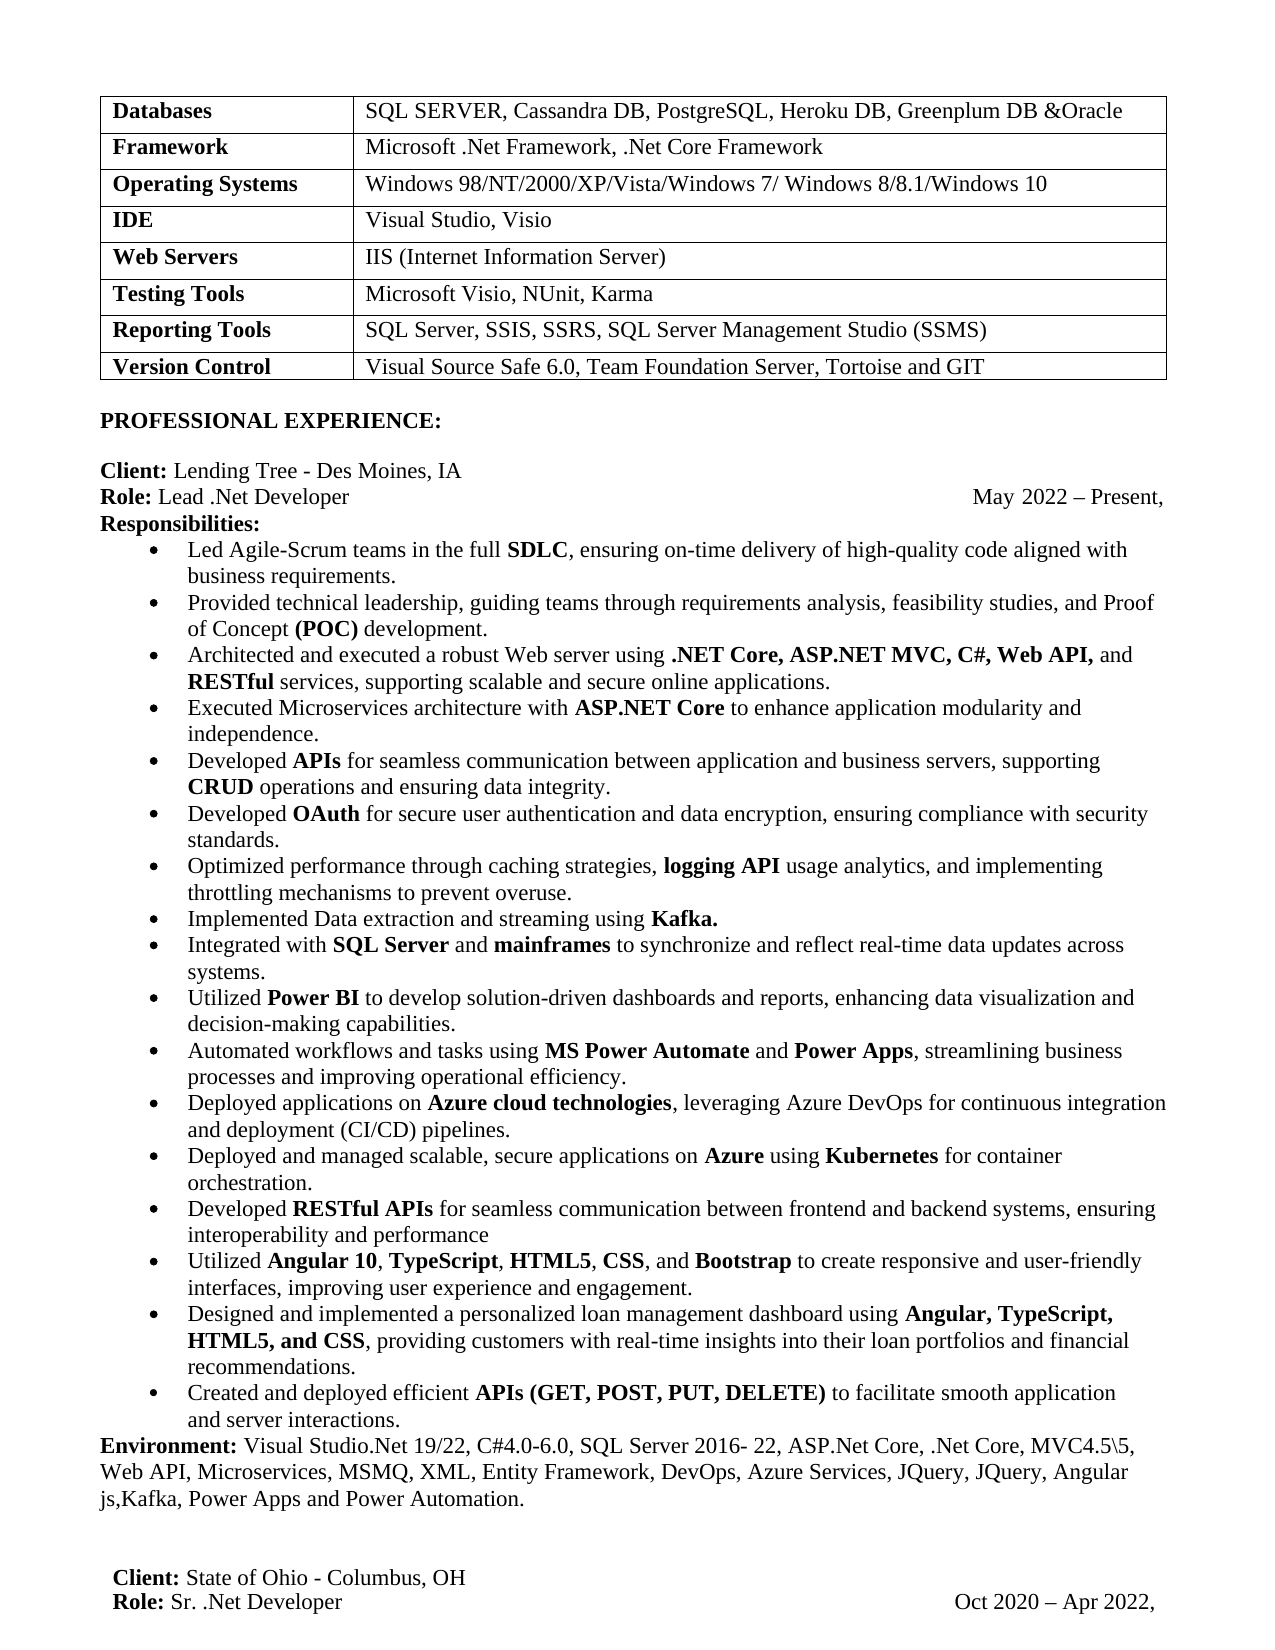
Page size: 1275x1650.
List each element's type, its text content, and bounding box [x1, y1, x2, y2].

list Led Agile-Scrum teams in the full SDLC, ensuring on-time delivery of high-quality code aligned with business requirements. [150, 536, 1167, 589]
table_cell Databases [101, 97, 353, 132]
list Deployed applications on Azure cloud technologies, leveraging Azure DevOps for continuous integration and deployment (CI/CD) pipelines. [150, 1089, 1167, 1142]
table_cell Microsoft .Net Framework, .Net Core Framework [354, 134, 1166, 169]
text Environment: Visual Studio.Net 19/22, C#4.0-6.0, SQL Server 2016- 22, ASP.Net Core, .Net Core, MVC4.5\5, Web API, Microservices, MSMQ, XML, Entity Framework, DevOps, Azure Services, JQuery, JQuery, Angular js,Kafka, Power Apps and Power Automation. [100, 1432, 1167, 1511]
list Designed and implemented a personalized loan management dashboard using Angular, TypeScript, HTML5, and CSS, providing customers with real-time insights into their loan portfolios and financial recommendations. [150, 1300, 1167, 1379]
text Responsibilities: [41, 510, 1186, 536]
table_cell SQL SERVER, Cassandra DB, PostgreSQL, Heroku DB, Greenplum DB &Oracle [354, 97, 1166, 132]
text Client: State of Ohio - Columbus, OH [112, 1564, 1167, 1590]
text Role: Lead .Net Developer May 2022 – Present, [100, 483, 1167, 510]
text Role: Sr. .Net Developer Oct 2020 – Apr 2022, [112, 1590, 1167, 1614]
list Architected and executed a robust Web server using .NET Core, ASP.NET MVC, C#, Web API, and RESTful services, supporting scalable and secure online applications. [150, 641, 1167, 694]
table_cell SQL Server, SSIS, SSRS, SQL Server Management Studio (SSMS) [354, 316, 1166, 352]
table_cell Framework [101, 134, 353, 169]
list Created and deployed efficient APIs (GET, POST, PUT, DELETE) to facilitate smooth application and server interactions. [150, 1379, 1128, 1432]
text Client: Lending Tree - Des Moines, IA [100, 459, 1167, 483]
list Provided technical leadership, guiding teams through requirements analysis, feasibility studies, and Proof of Concept (POC) development. [150, 589, 1167, 641]
table_cell IIS (Internet Information Server) [354, 243, 1166, 279]
list Implemented Data extraction and streaming using Kafka. [150, 905, 1167, 931]
table_cell Web Servers [101, 243, 353, 279]
list Executed Microservices architecture with ASP.NET Core to enhance application modularity and independence. [150, 694, 1167, 747]
table_cell Version Control [101, 353, 353, 379]
list Utilized Angular 10, TypeScript, HTML5, CSS, and Bootstrap to create responsive and user-friendly interfaces, improving user experience and engagement. [150, 1248, 1167, 1300]
list Developed OAuth for secure user authentication and data encryption, ensuring compliance with security standards. [150, 799, 1167, 852]
list Integrated with SQL Server and mainframes to synchronize and reflect real-time data updates across systems. [150, 931, 1167, 984]
text PROFESSIONAL EXPERIENCE: [100, 407, 1167, 433]
table_cell Visual Source Safe 6.0, Team Foundation Server, Tortoise and GIT [354, 353, 1166, 379]
list Automated workflows and tasks using MS Power Automate and Power Apps, streamlining business processes and improving operational efficiency. [150, 1037, 1167, 1089]
table_cell Testing Tools [101, 280, 353, 315]
list Developed APIs for seamless communication between application and business servers, supporting CRUD operations and ensuring data integrity. [150, 747, 1167, 799]
table_cell Windows 98/NT/2000/XP/Vista/Windows 7/ Windows 8/8.1/Windows 10 [354, 170, 1166, 206]
table_cell Visual Studio, Visio [354, 207, 1166, 242]
list Deployed and managed scalable, secure applications on Azure using Kubernetes for container orchestration. [150, 1142, 1167, 1195]
list Developed RESTful APIs for seamless communication between frontend and backend systems, ensuring interoperability and performance [150, 1195, 1167, 1248]
list Utilized Power BI to develop solution-driven dashboards and reports, enhancing data visualization and decision-making capabilities. [150, 984, 1167, 1037]
table_cell IDE [101, 207, 353, 242]
table_cell Reporting Tools [101, 316, 353, 352]
table_cell Microsoft Visio, NUnit, Karma [354, 280, 1166, 315]
table_cell Operating Systems [101, 170, 353, 206]
list Optimized performance through caching strategies, logging API usage analytics, and implementing throttling mechanisms to prevent overuse. [150, 852, 1167, 905]
